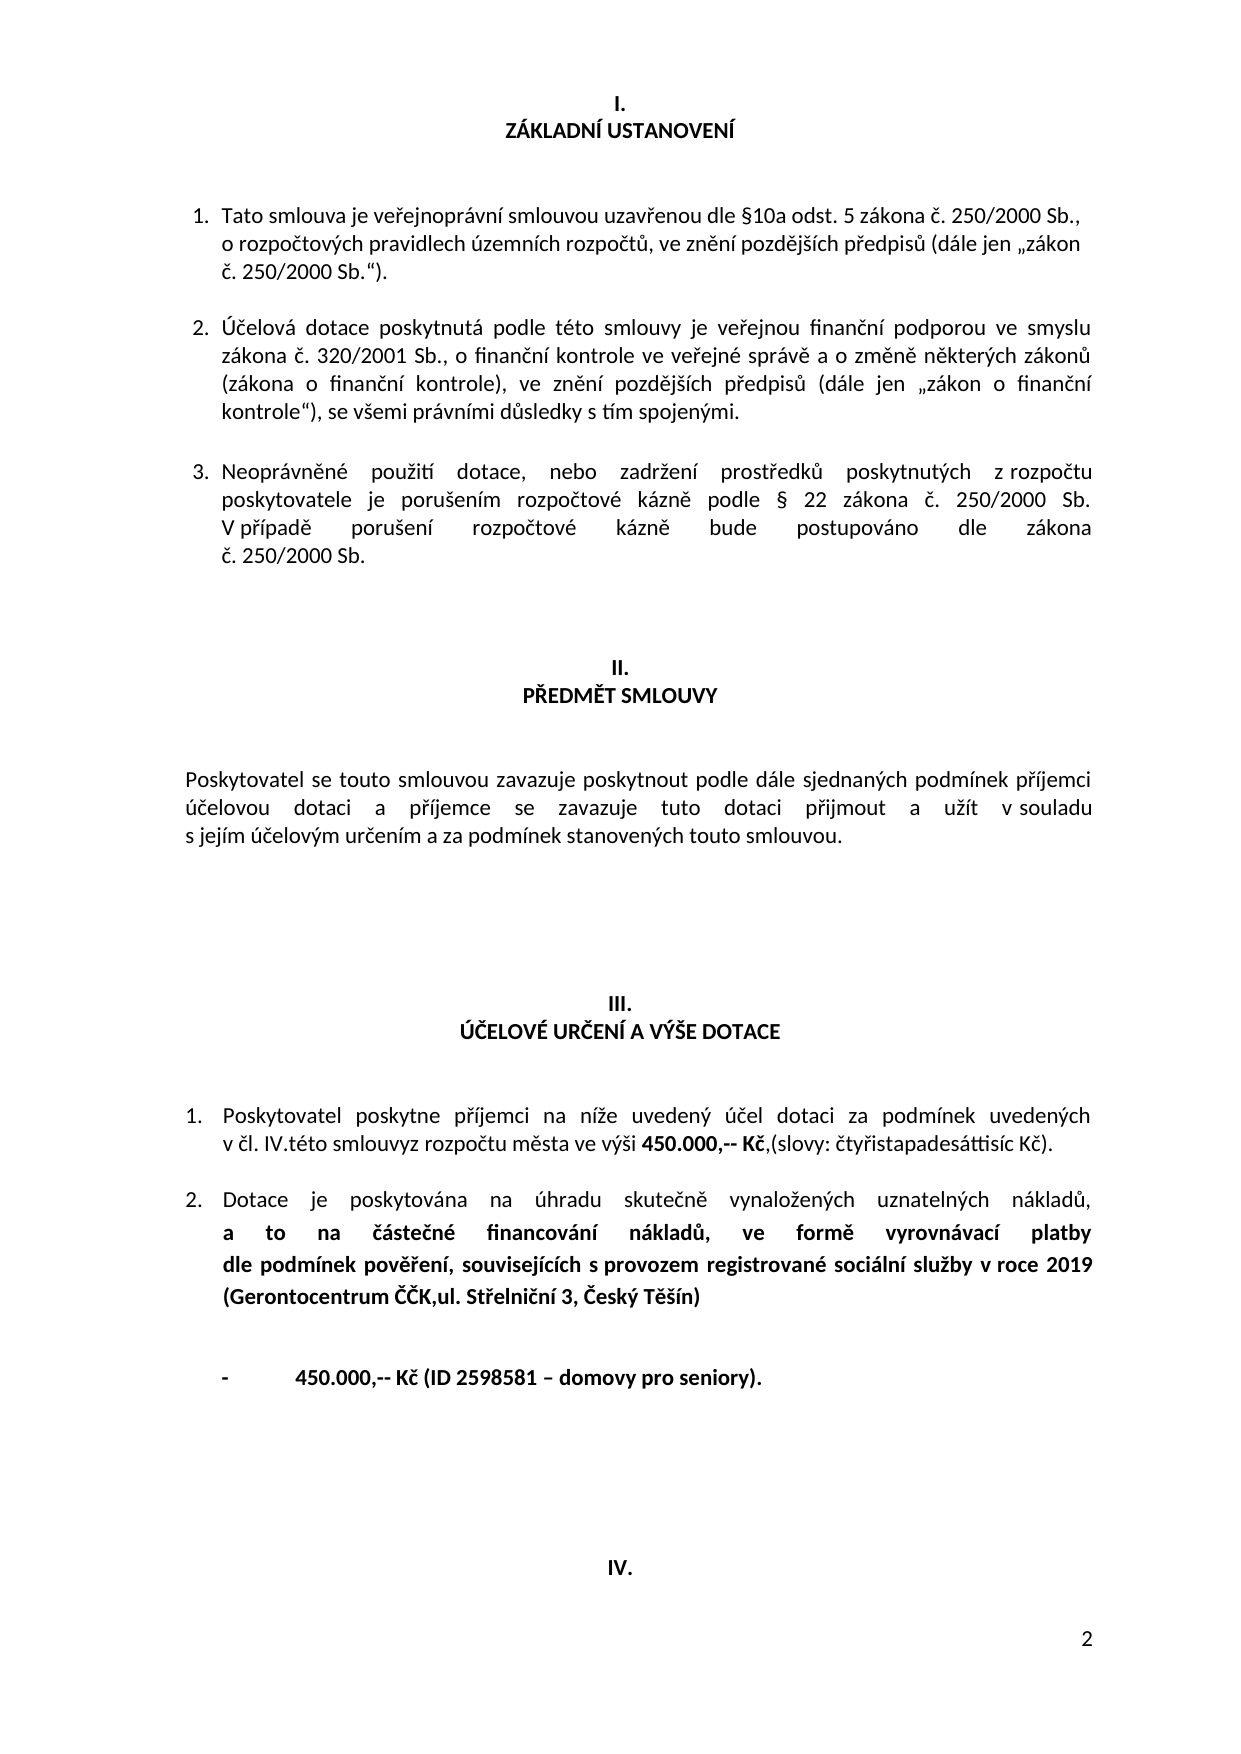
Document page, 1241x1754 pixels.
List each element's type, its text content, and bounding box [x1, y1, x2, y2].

text III. [148, 989, 1093, 1017]
text PŘEDMĚT SMLOUVY [148, 681, 1093, 709]
text II. [148, 653, 1093, 681]
list Tato smlouva je veřejnoprávní smlouvou uzavřenou dle §10a odst. 5 zákona č. 250/2000 Sb., o rozpočtových pravidlech územních rozpočtů, ve znění pozdějších předpisů (dále jen „zákon č. 250/2000 Sb.“). [192, 201, 1093, 285]
text ÚČELOVÉ URČENÍ A VÝŠE DOTACE [148, 1017, 1093, 1046]
text Poskytovatel se touto smlouvou zavazuje poskytnout podle dále sjednaných podmínek příjemci účelovou dotaci a příjemce se zavazuje tuto dotaci přijmout a užít v souladu s jejím účelovým určením a za podmínek stanovených touto smlouvou. [185, 765, 1093, 849]
text I. [148, 89, 1093, 117]
text ZÁKLADNÍ USTANOVENÍ [148, 117, 1093, 145]
list Účelová dotace poskytnutá podle této smlouvy je veřejnou finanční podporou ve smyslu zákona č. 320/2001 Sb., o finanční kontrole ve veřejné správě a o změně některých zákonů (zákona o finanční kontrole), ve znění pozdějších předpisů (dále jen „zákon o finanční kontrole“), se všemi právními důsledky s tím spojenými. [192, 313, 1093, 425]
list Dotace je poskytována na úhradu skutečně vynaložených uznatelných nákladů, a to na částečné financování nákladů, ve formě vyrovnávací platby dle podmínek pověření, souvisejících s provozem registrované sociální služby v roce 2019 (Gerontocentrum ČČK,ul. Střelniční 3, Český Těšín) [185, 1186, 1093, 1310]
text IV. [148, 1553, 1093, 1581]
list Poskytovatel poskytne příjemci na níže uvedený účel dotaci za podmínek uvedených v čl. IV.této smlouvyz rozpočtu města ve výši 450.000,-- Kč,(slovy: čtyřistapadesáttisíc Kč). [185, 1102, 1093, 1158]
text - 450.000,-- Kč (ID 2598581 – domovy pro seniory). [148, 1363, 1093, 1391]
list Neoprávněné použití dotace, nebo zadržení prostředků poskytnutých z rozpočtu poskytovatele je porušením rozpočtové kázně podle § 22 zákona č. 250/2000 Sb. V případě porušení rozpočtové kázně bude postupováno dle zákona č. 250/2000 Sb. [192, 457, 1093, 569]
